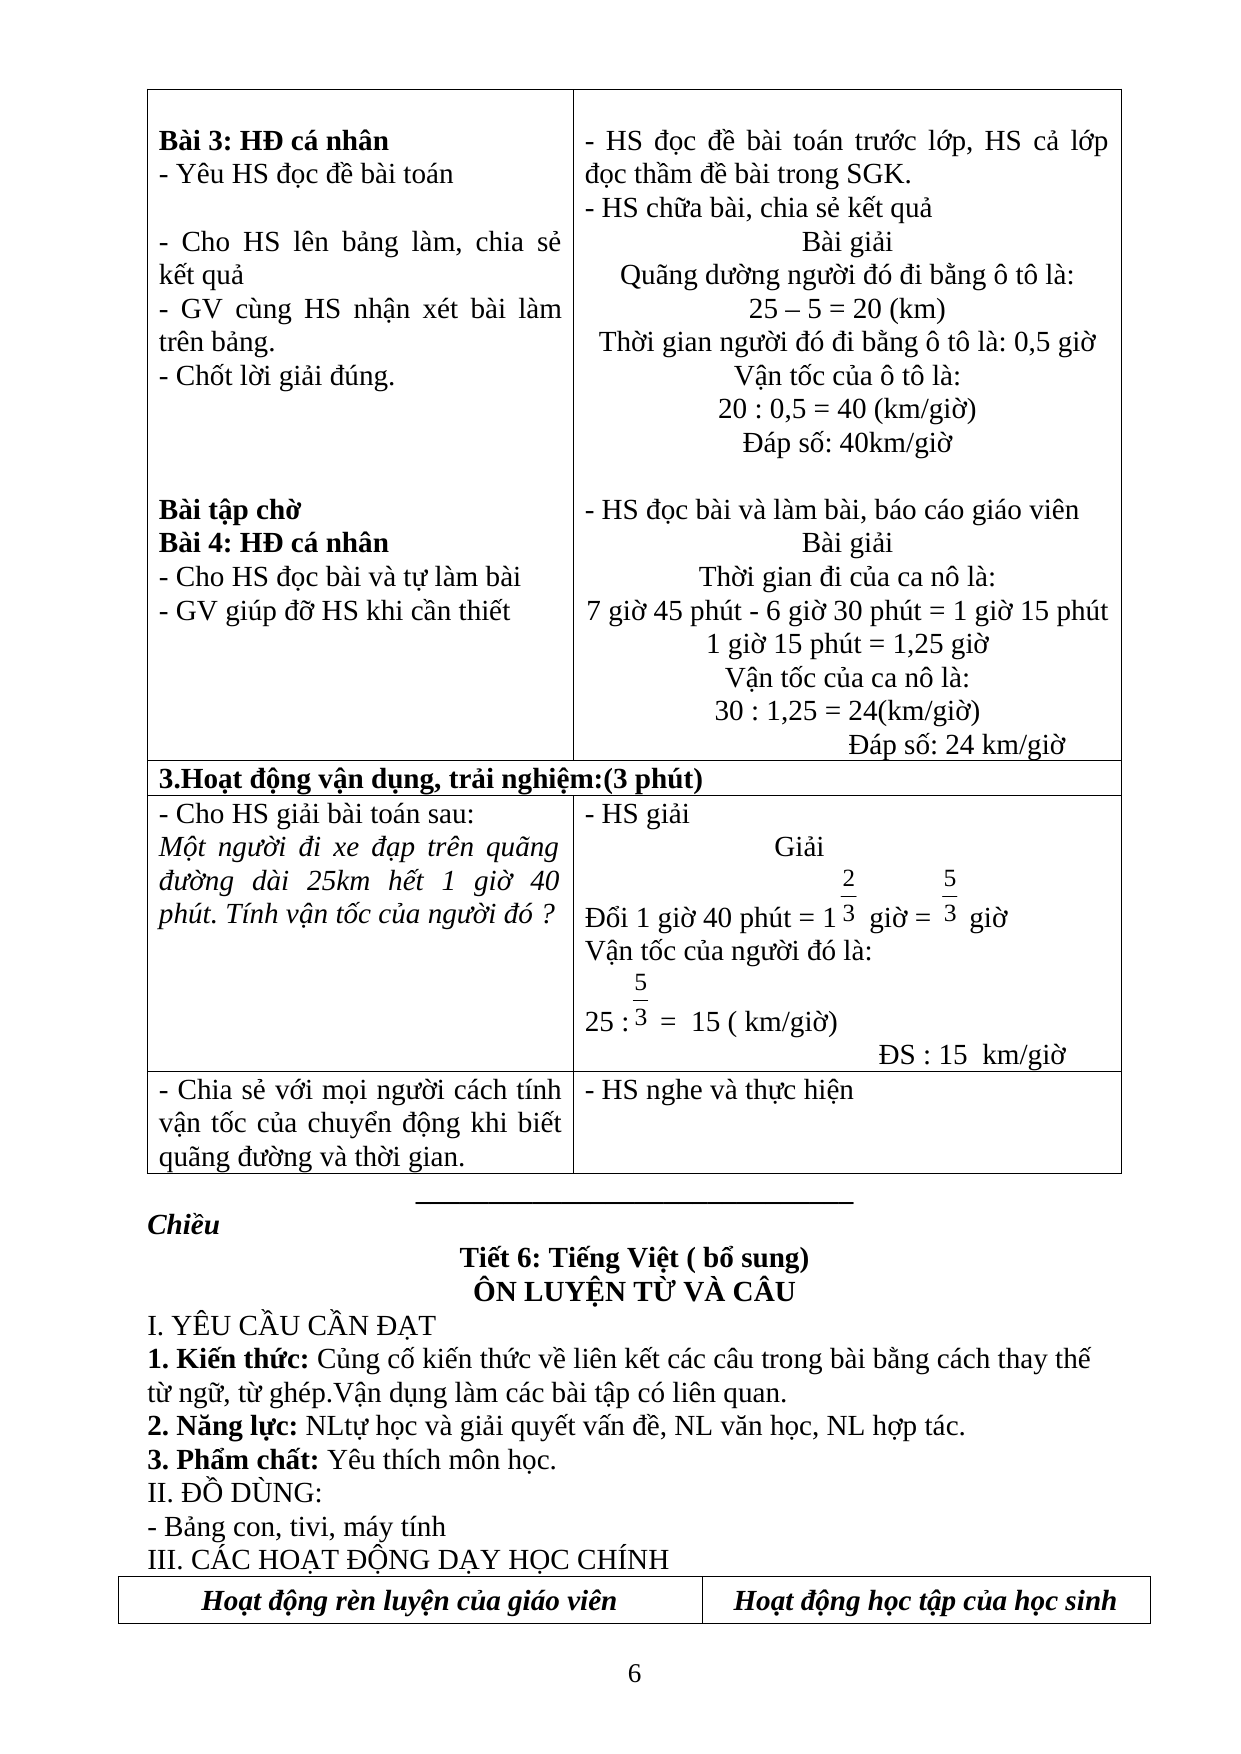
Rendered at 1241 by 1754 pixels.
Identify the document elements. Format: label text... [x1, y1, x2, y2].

table_cell - HS giải Giải Đổi 1 giờ 40 phút = 1 giờ = giờ Vận tốc của người đó là: 25 : = 15 ( km/giờ) ĐS : 15 km/giờ [574, 796, 1121, 1071]
text - Bảng con, tivi, máy tính [147, 1509, 1122, 1542]
text 2. Năng lực: NLtự học và giải quyết vấn đề, NL văn học, NL hợp tác. [147, 1408, 1122, 1442]
text 3. Phẩm chất: Yêu thích môn học. [147, 1442, 1122, 1475]
table_cell - HS nghe và thực hiện [574, 1072, 1121, 1172]
text I. YÊU CẦU CẦN ĐẠT [147, 1308, 1122, 1341]
table_cell - Cho HS giải bài toán sau: Một người đi xe đạp trên quãng đường dài 25km hết 1 giờ 40 phút. Tính vận tốc của người đó ? [148, 796, 573, 1071]
text III. CÁC HOẠT ĐỘNG DẠY HỌC CHÍNH [147, 1542, 1122, 1576]
table_header Hoạt động học tập của học sinh [703, 1577, 1150, 1622]
text Tiết 6: Tiếng Việt ( bổ sung) [147, 1241, 1122, 1274]
table_header Hoạt động rèn luyện của giáo viên [119, 1577, 702, 1622]
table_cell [148, 90, 573, 760]
text Chiều [147, 1207, 1122, 1241]
table_cell - Chia sẻ với mọi người cách tính vận tốc của chuyển động khi biết quãng đường và thời gian. [148, 1072, 573, 1172]
text 1. Kiến thức: Củng cố kiến thức về liên kết các câu trong bài bằng cách thay thế từ ngữ, từ ghép.Vận dụng làm các bài tập có liên quan. [147, 1341, 1122, 1408]
text ÔN LUYỆN TỪ VÀ CÂU [147, 1274, 1122, 1308]
text ______________________________ [147, 1174, 1122, 1207]
table_cell 3.Hoạt động vận dụng, trải nghiệm:(3 phút) [148, 761, 1121, 795]
text II. ĐỒ DÙNG: [147, 1475, 1122, 1509]
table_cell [574, 90, 1121, 760]
